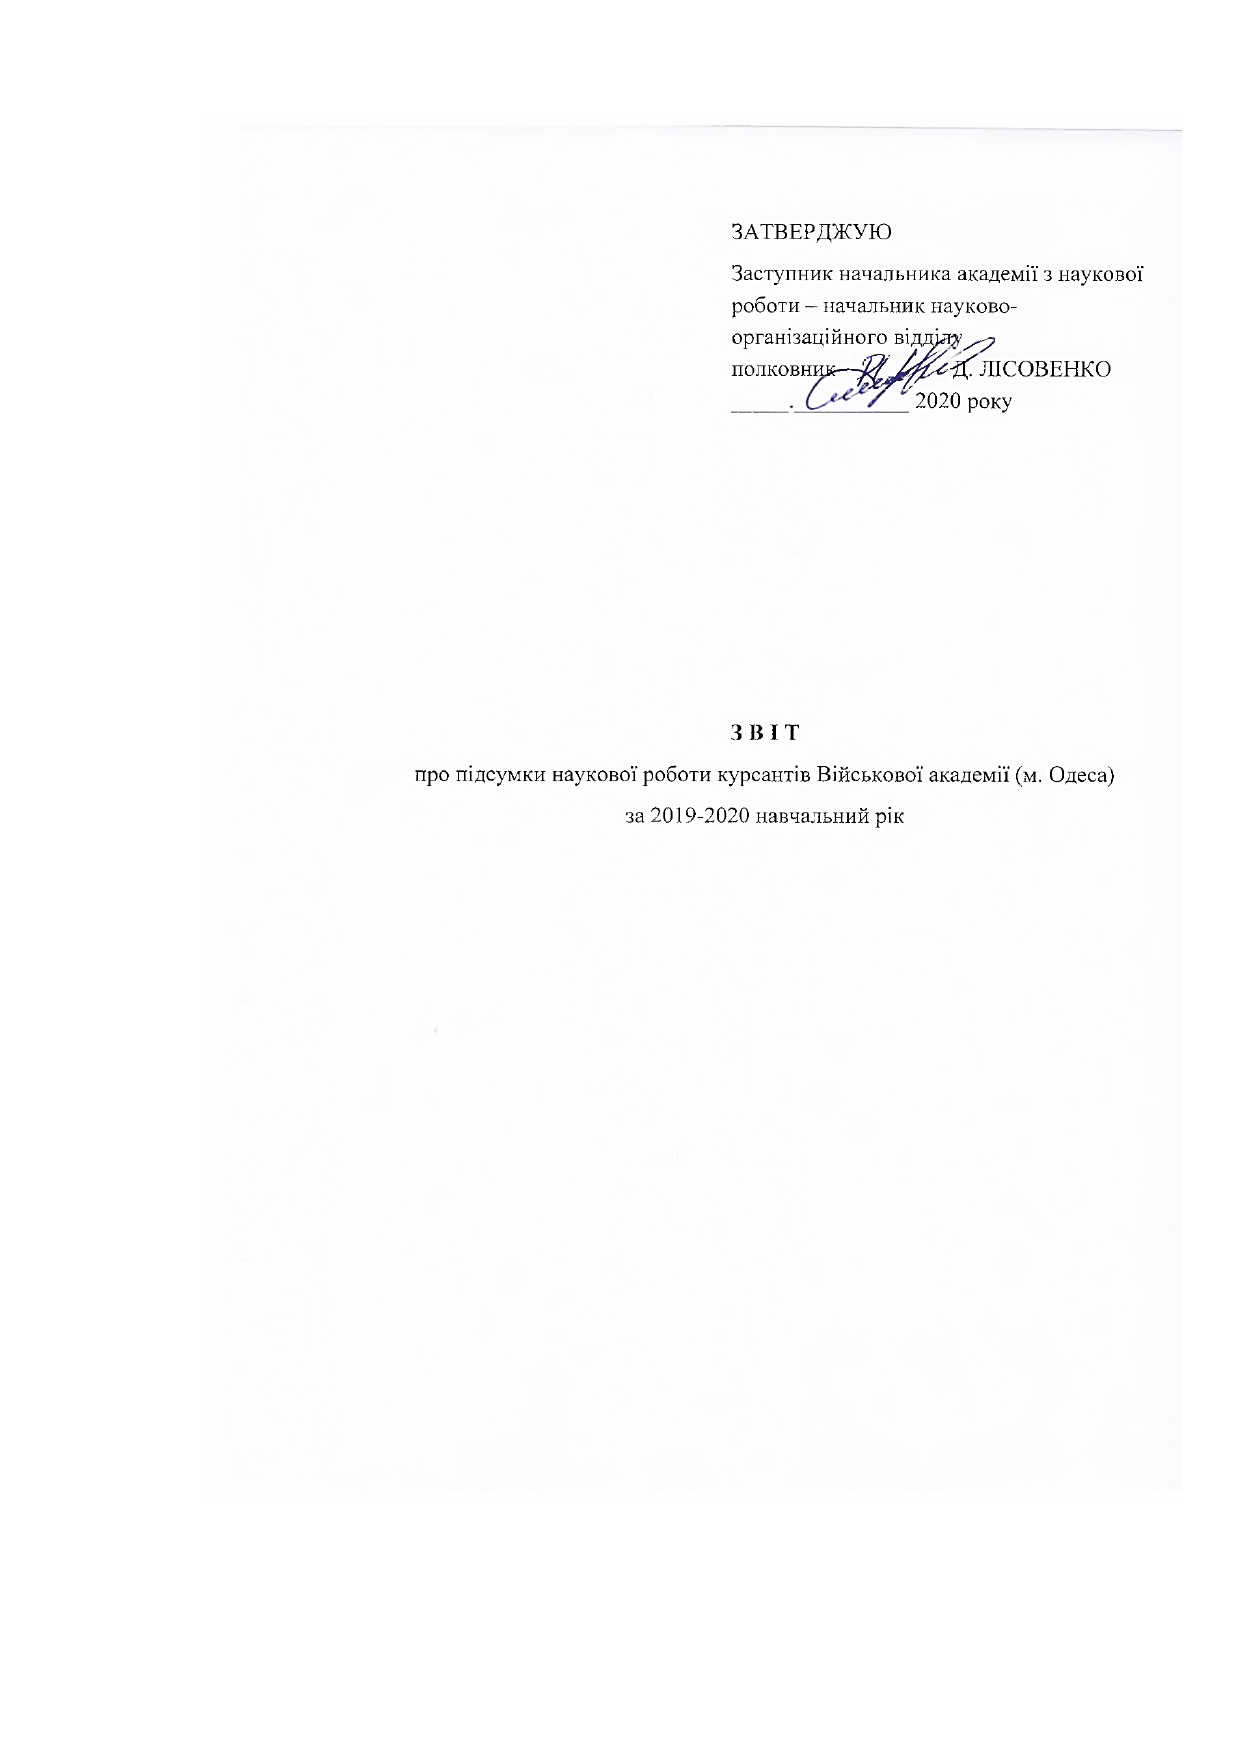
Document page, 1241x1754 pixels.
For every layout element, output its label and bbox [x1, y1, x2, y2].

picture [206, 118, 1182, 1497]
